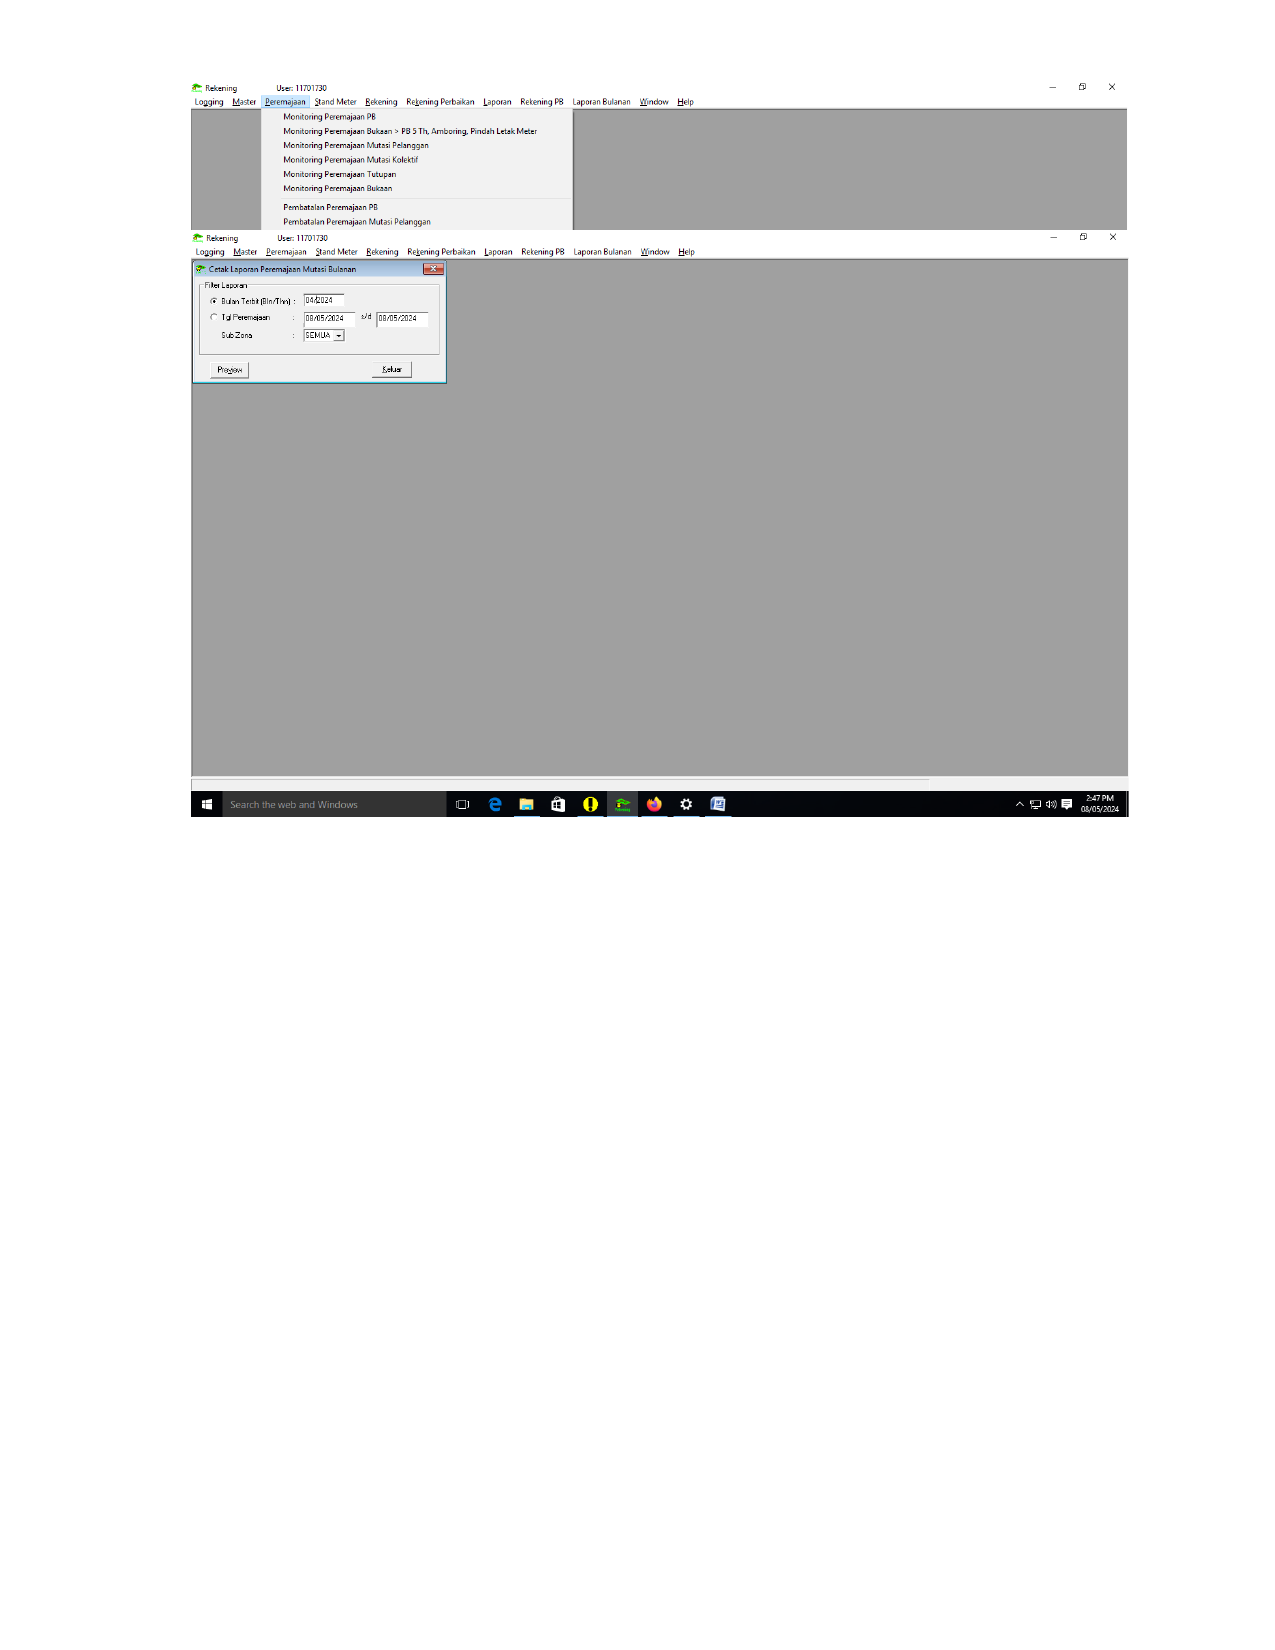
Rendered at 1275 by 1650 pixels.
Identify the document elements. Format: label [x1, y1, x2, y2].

picture [191, 80, 1129, 817]
